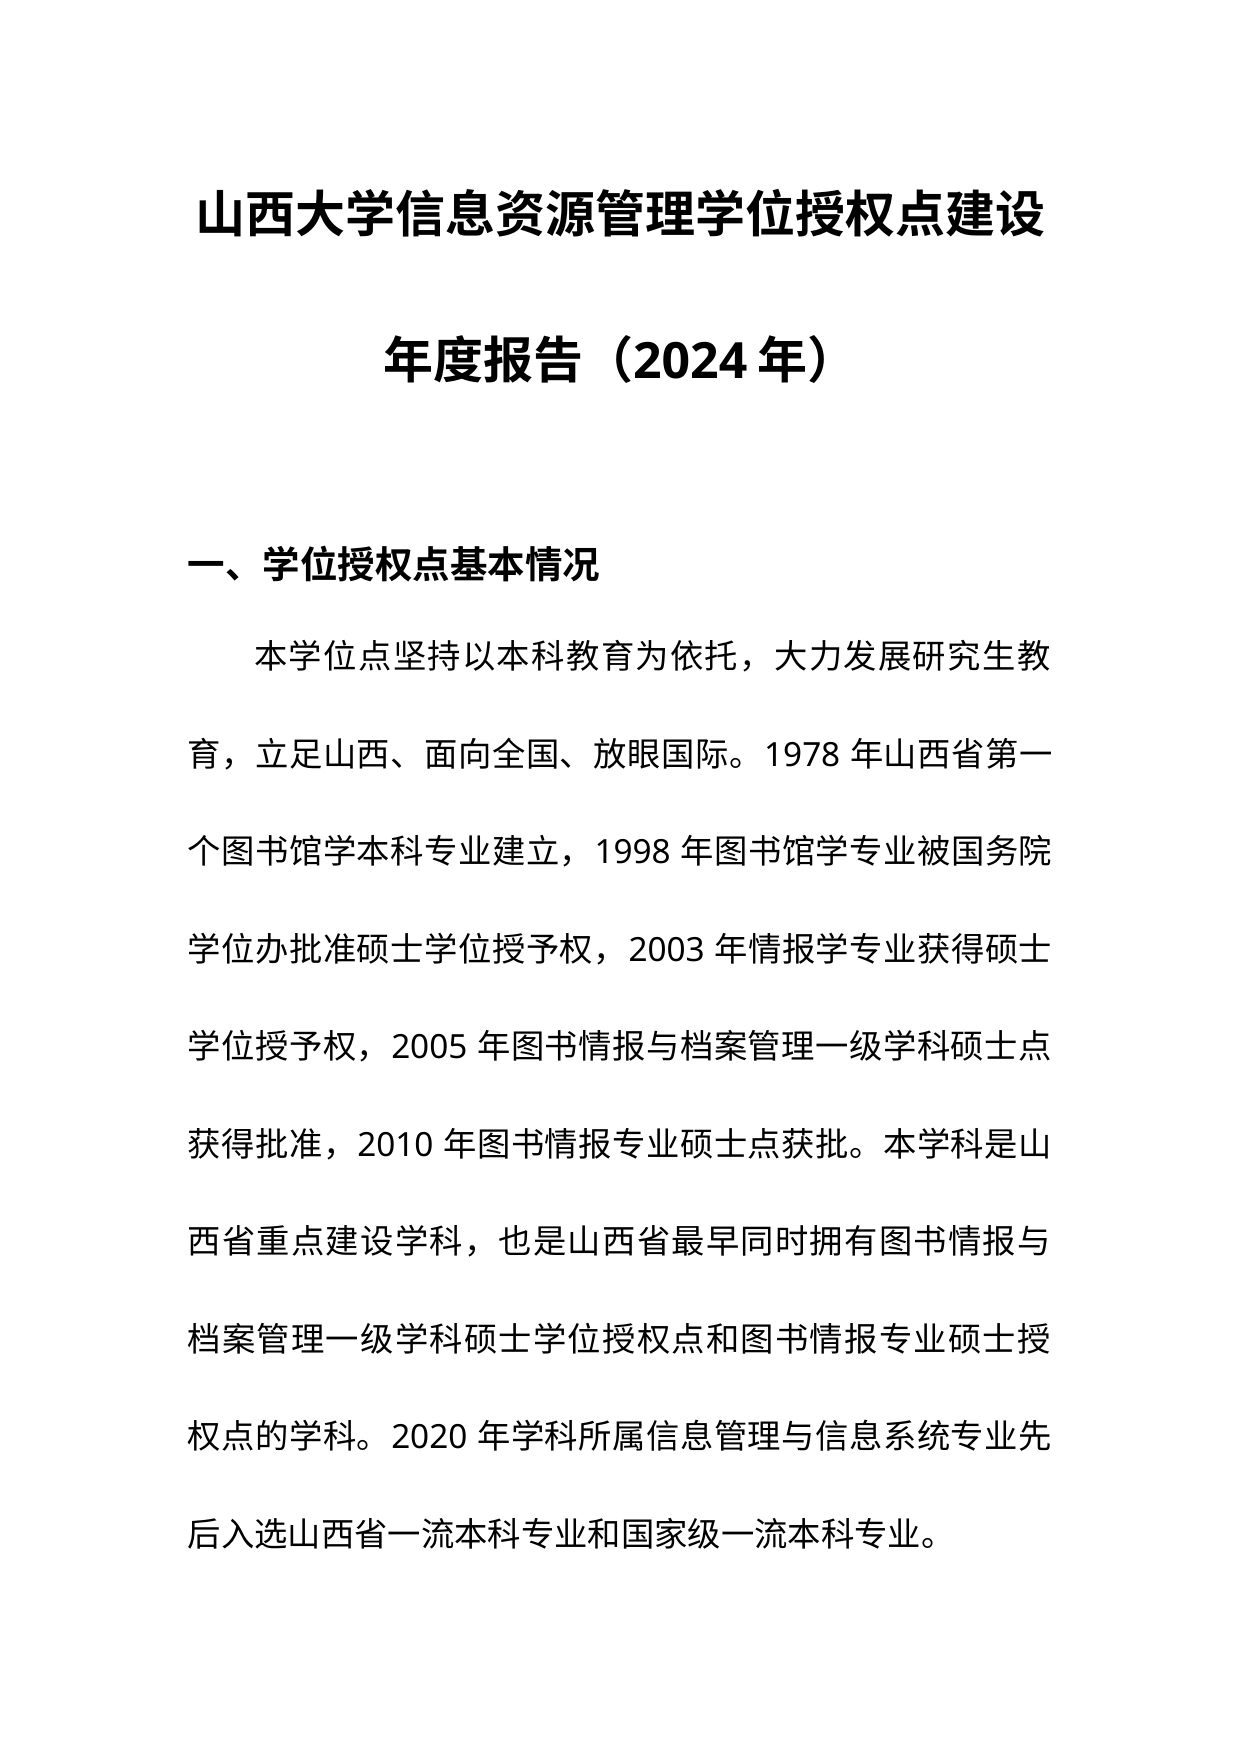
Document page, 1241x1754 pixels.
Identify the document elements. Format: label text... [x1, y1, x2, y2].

text 本学位点坚持以本科教育为依托，大力发展研究生教育，立足山西、面向全国、放眼国际。1978 年山西省第一个图书馆学本科专业建立，1998 年图书馆学专业被国务院学位办批准硕士学位授予权，2003 年情报学专业获得硕士学位授予权，2005 年图书情报与档案管理一级学科硕士点获得批准，2010 年图书情报专业硕士点获批。本学科是山西省重点建设学科，也是山西省最早同时拥有图书情报与档案管理一级学科硕士学位授权点和图书情报专业硕士授权点的学科。2020 年学科所属信息管理与信息系统专业先后入选山西省一流本科专业和国家级一流本科专业。 [187, 622, 1053, 1564]
subtitle 一、学位授权点基本情况 [187, 530, 1053, 595]
text 山西大学信息资源管理学位授权点建设年度报告（2024年） [187, 162, 1053, 406]
